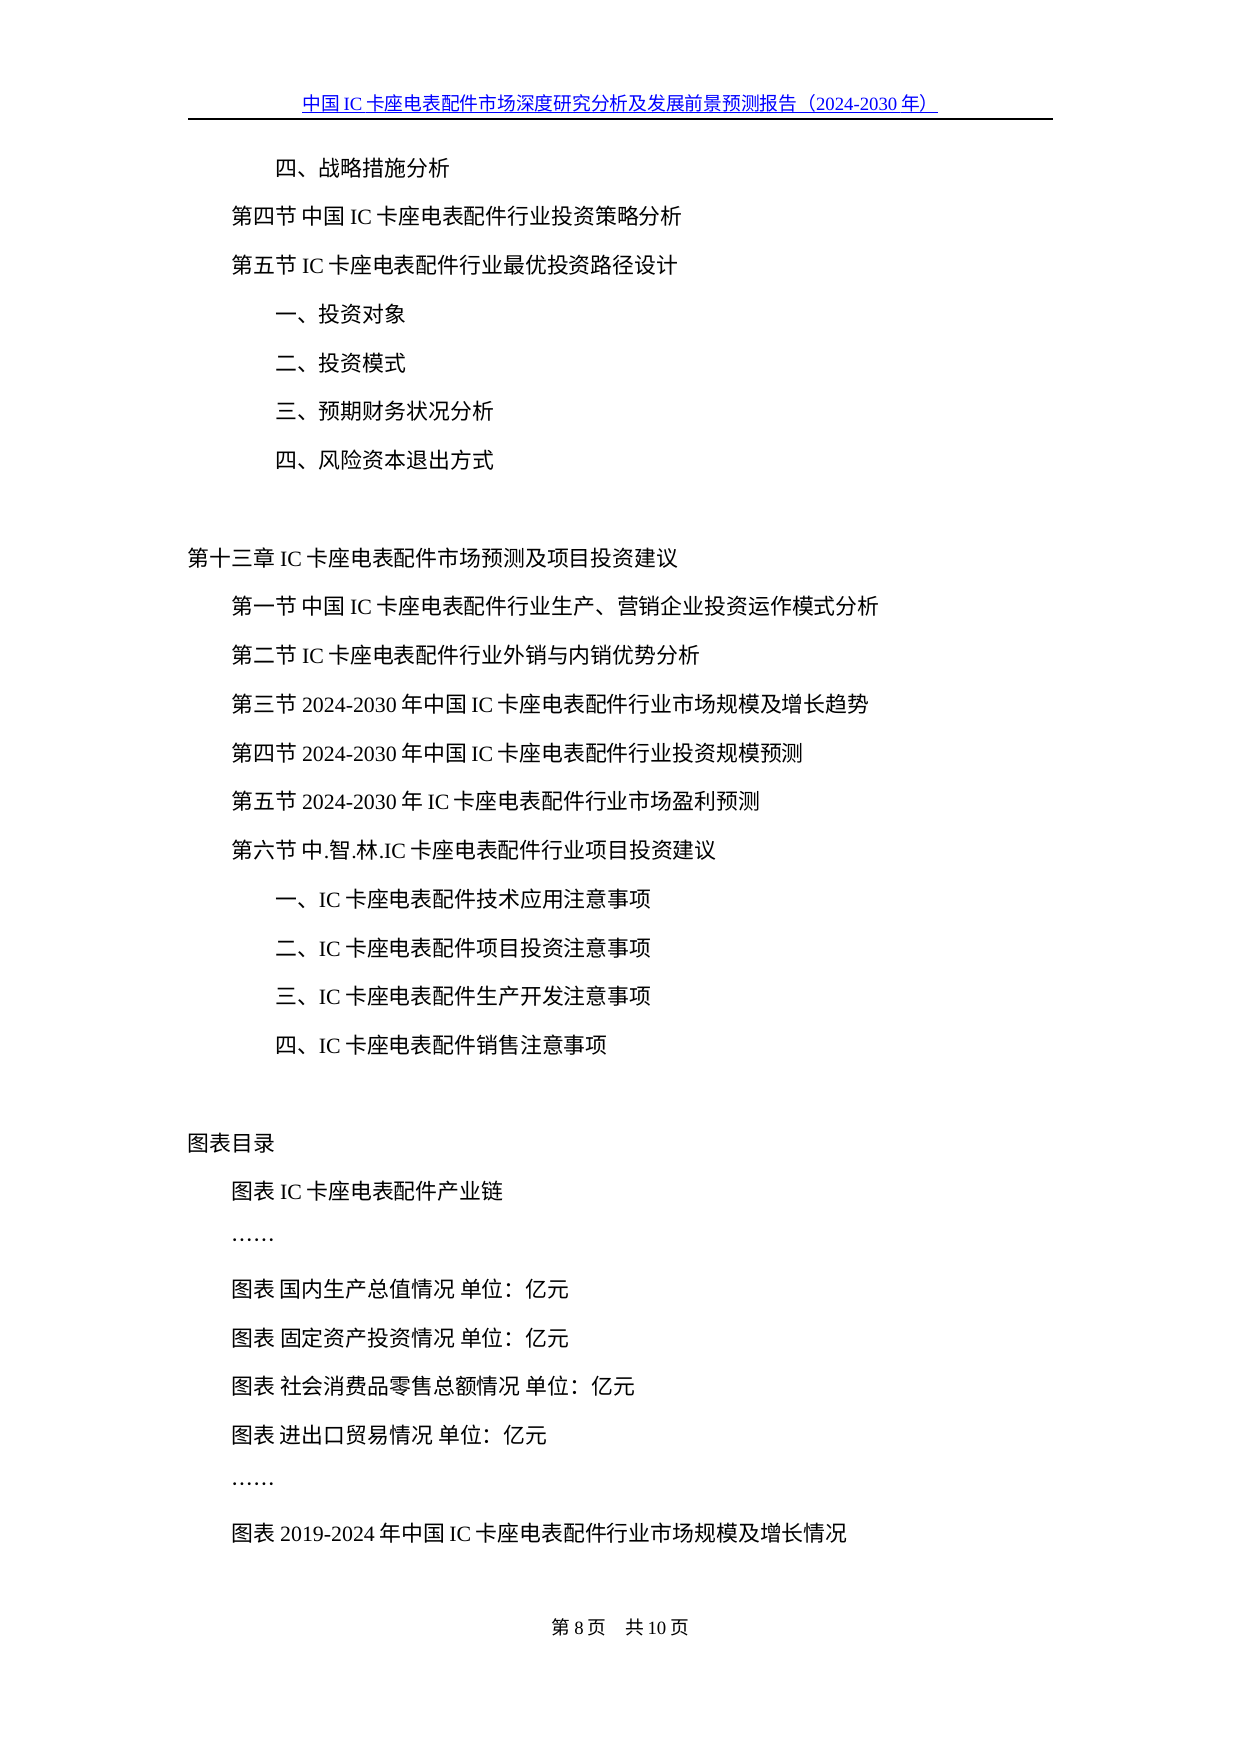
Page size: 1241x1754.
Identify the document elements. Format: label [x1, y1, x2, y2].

text [187, 150, 1053, 1548]
